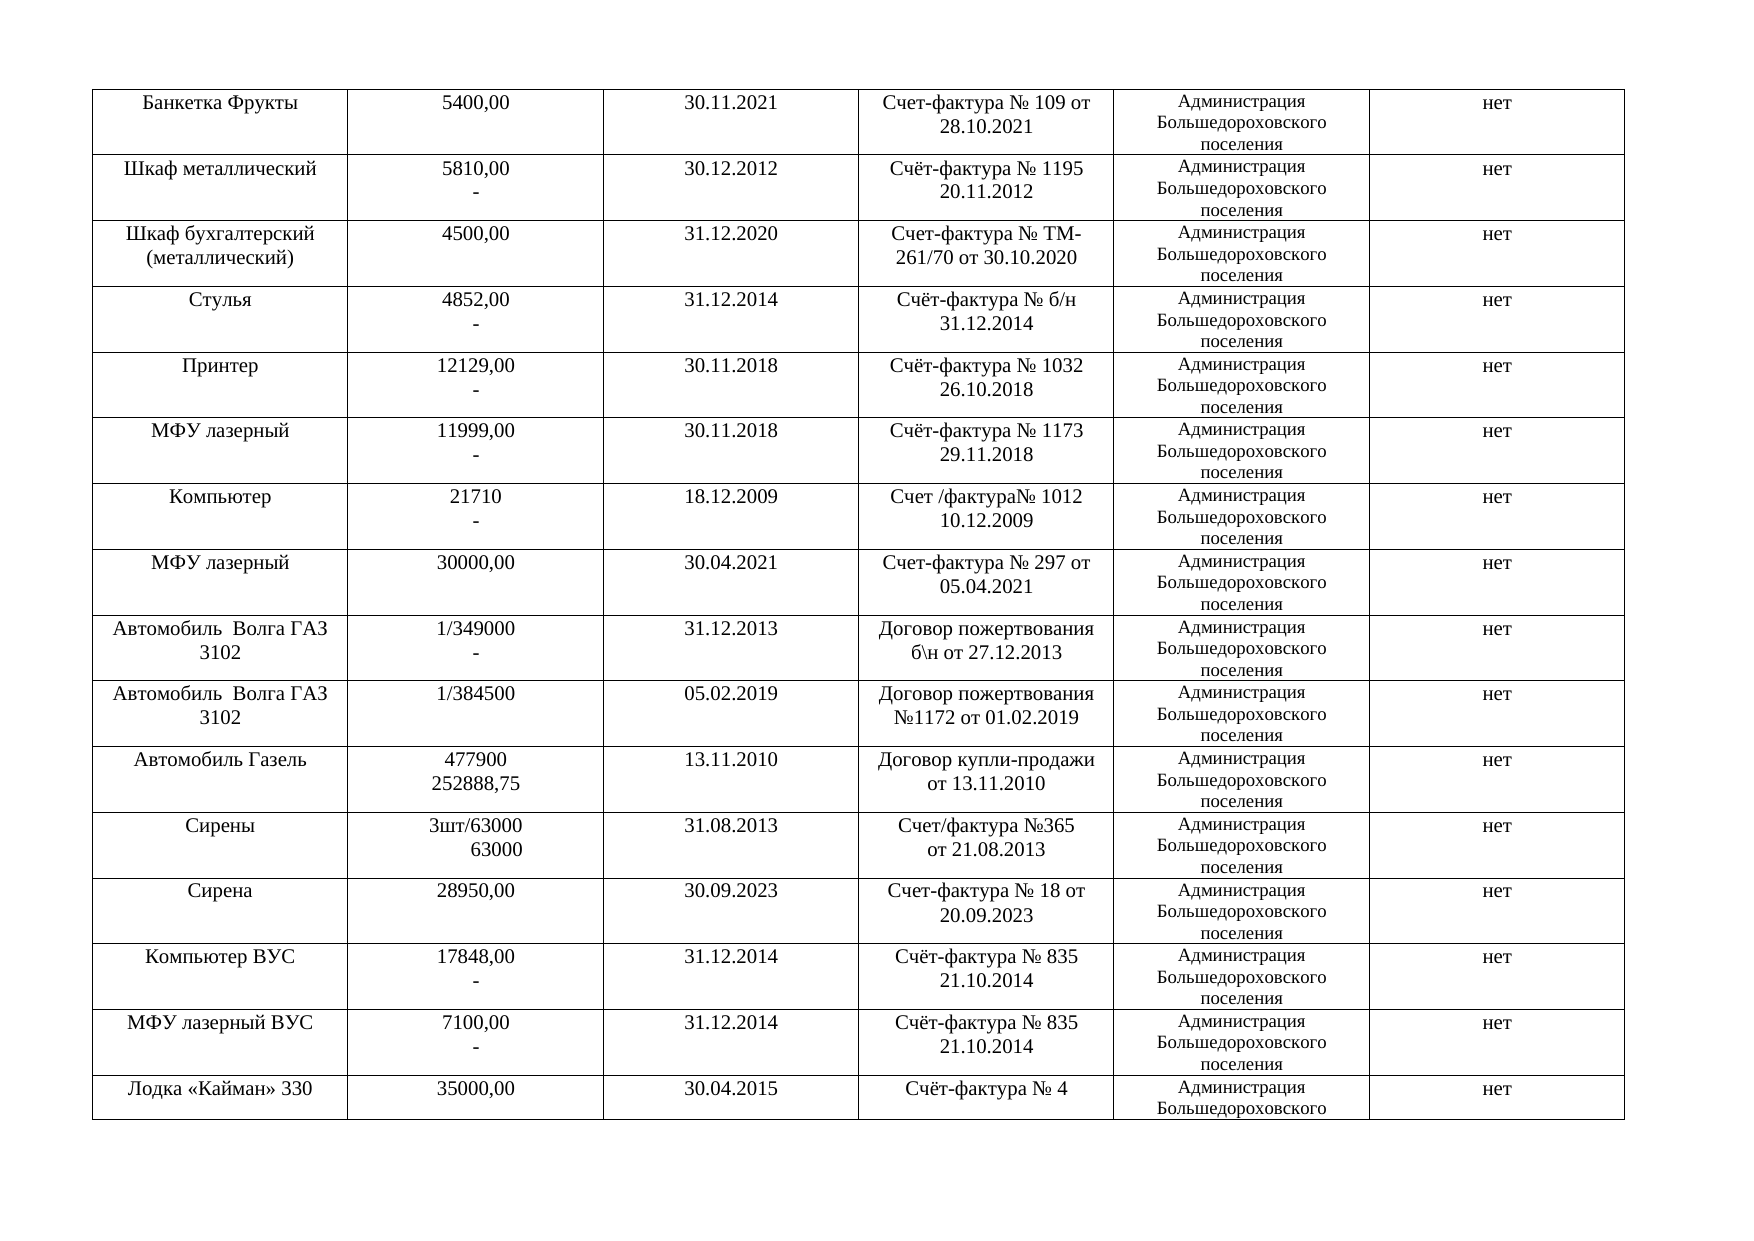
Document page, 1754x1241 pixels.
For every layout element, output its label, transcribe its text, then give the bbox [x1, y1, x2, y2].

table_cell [1114, 155, 1369, 220]
table_cell Счет-фактура № 109 от 28.10.2021 [859, 90, 1113, 154]
table_cell нет [1370, 813, 1624, 877]
table_cell нет [1370, 418, 1624, 483]
table_cell Банкетка Фрукты [93, 90, 347, 154]
table_cell 5400,00 [348, 90, 603, 154]
table_cell Администрация Большедороховского поселения [1114, 879, 1369, 943]
table_cell 477900 252888,75 [348, 747, 603, 812]
table_cell 30.12.2012 [604, 155, 858, 220]
table_cell 05.02.2019 [604, 681, 858, 746]
table_cell 35000,00 - [348, 1076, 603, 1119]
table_cell 30.11.2018 [604, 353, 858, 417]
table_cell Шкаф металлический [93, 155, 347, 220]
table_cell 18.12.2009 [604, 484, 858, 549]
table_cell МФУ лазерный ВУС [93, 1010, 347, 1074]
table_cell нет [1370, 90, 1624, 154]
table_cell Счёт-фактура № 1195 20.11.2012 [859, 155, 1113, 220]
table_cell 5810,00 - [348, 155, 603, 220]
table_cell 28950,00 [348, 879, 603, 943]
table_cell МФУ лазерный [93, 418, 347, 483]
table_cell 30000,00 [348, 550, 603, 614]
table_cell Счет-фактура № 297 от 05.04.2021 [859, 550, 1113, 614]
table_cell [859, 1076, 1113, 1119]
table_cell Счет/фактура №365 от 21.08.2013 [859, 813, 1113, 877]
table_cell Администрация Большедороховского поселения [1114, 944, 1369, 1009]
table_cell Счёт-фактура № 835 21.10.2014 [859, 944, 1113, 1009]
table_cell нет [1370, 353, 1624, 417]
table_cell Счёт-фактура № б/н 31.12.2014 [859, 287, 1113, 352]
table_cell Администрация Большедороховского поселения [1114, 484, 1369, 549]
table_cell 4852,00 - [348, 287, 603, 352]
table_cell 13.11.2010 [604, 747, 858, 812]
table_cell Счёт-фактура № 835 21.10.2014 [859, 1010, 1113, 1074]
table_cell нет [1370, 616, 1624, 680]
table_cell Счет-фактура № ТМ-261/70 от 30.10.2020 [859, 221, 1113, 286]
table_cell Администрация Большедороховского поселения [1114, 813, 1369, 877]
table_cell 3шт/63000 63000 [348, 813, 603, 877]
table_cell нет [1370, 879, 1624, 943]
table_cell Администрация Большедороховского поселения [1114, 353, 1369, 417]
table_cell Компьютер [93, 484, 347, 549]
table_cell 31.12.2014 [604, 1010, 858, 1074]
table_cell Сирены [93, 813, 347, 877]
table_cell 31.12.2014 [604, 287, 858, 352]
table_cell Лодка «Кайман» 330 [93, 1076, 347, 1119]
table_cell Администрация Большедороховского поселения [1114, 418, 1369, 483]
table_cell 31.12.2020 [604, 221, 858, 286]
table_cell Администрация Большедороховского поселения [1114, 550, 1369, 614]
table_cell 12129,00 - [348, 353, 603, 417]
table_cell Администрация Большедороховского поселения [1114, 681, 1369, 746]
table_cell нет [1370, 747, 1624, 812]
table_cell 31.12.2013 [604, 616, 858, 680]
table_cell 1/349000 - [348, 616, 603, 680]
table_cell 30.04.2021 [604, 550, 858, 614]
table_cell 30.04.2015 [604, 1076, 858, 1119]
table_cell Автомобиль Волга ГАЗ 3102 [93, 616, 347, 680]
table_cell Счёт-фактура № 1173 29.11.2018 [859, 418, 1113, 483]
table_cell Стулья [93, 287, 347, 352]
table_cell Договор пожертвования б\н от 27.12.2013 [859, 616, 1113, 680]
table_cell Администрация Большедороховского поселения [1114, 747, 1369, 812]
table_cell Сирена [93, 879, 347, 943]
table_cell МФУ лазерный [93, 550, 347, 614]
table_cell нет [1370, 944, 1624, 1009]
table_cell 1/384500 [348, 681, 603, 746]
table_cell 4500,00 [348, 221, 603, 286]
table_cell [1114, 1010, 1369, 1074]
table_cell Договор пожертвования №1172 от 01.02.2019 [859, 681, 1113, 746]
table_cell нет [1370, 1010, 1624, 1074]
table_cell Счёт-фактура № 1032 26.10.2018 [859, 353, 1113, 417]
table_cell 30.09.2023 [604, 879, 858, 943]
table_cell Принтер [93, 353, 347, 417]
table_cell Шкаф бухгалтерский (металлический) [93, 221, 347, 286]
table_cell Счет-фактура № 18 от 20.09.2023 [859, 879, 1113, 943]
table_cell нет [1370, 550, 1624, 614]
table_cell нет [1370, 1076, 1624, 1119]
table_cell 31.12.2014 [604, 944, 858, 1009]
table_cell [1114, 1076, 1369, 1119]
table_cell нет [1370, 681, 1624, 746]
table_cell 30.11.2018 [604, 418, 858, 483]
table_cell Администрация Большедороховского поселения [1114, 287, 1369, 352]
table_cell 30.11.2021 [604, 90, 858, 154]
table_cell 31.08.2013 [604, 813, 858, 877]
table_cell Администрация Большедороховского поселения [1114, 616, 1369, 680]
table_cell Автомобиль Газель [93, 747, 347, 812]
table_cell нет [1370, 155, 1624, 220]
table_cell нет [1370, 287, 1624, 352]
table_cell нет [1370, 484, 1624, 549]
table_cell Администрация Большедороховского поселения [1114, 221, 1369, 286]
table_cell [1114, 90, 1369, 154]
table_cell 11999,00 - [348, 418, 603, 483]
table_cell Счет /фактура№ 1012 10.12.2009 [859, 484, 1113, 549]
table_cell Компьютер ВУС [93, 944, 347, 1009]
table_cell 7100,00 - [348, 1010, 603, 1074]
table_cell нет [1370, 221, 1624, 286]
table_cell Договор купли-продажи от 13.11.2010 [859, 747, 1113, 812]
table_cell Автомобиль Волга ГАЗ 3102 [93, 681, 347, 746]
table_cell 21710 - [348, 484, 603, 549]
table_cell 17848,00 - [348, 944, 603, 1009]
